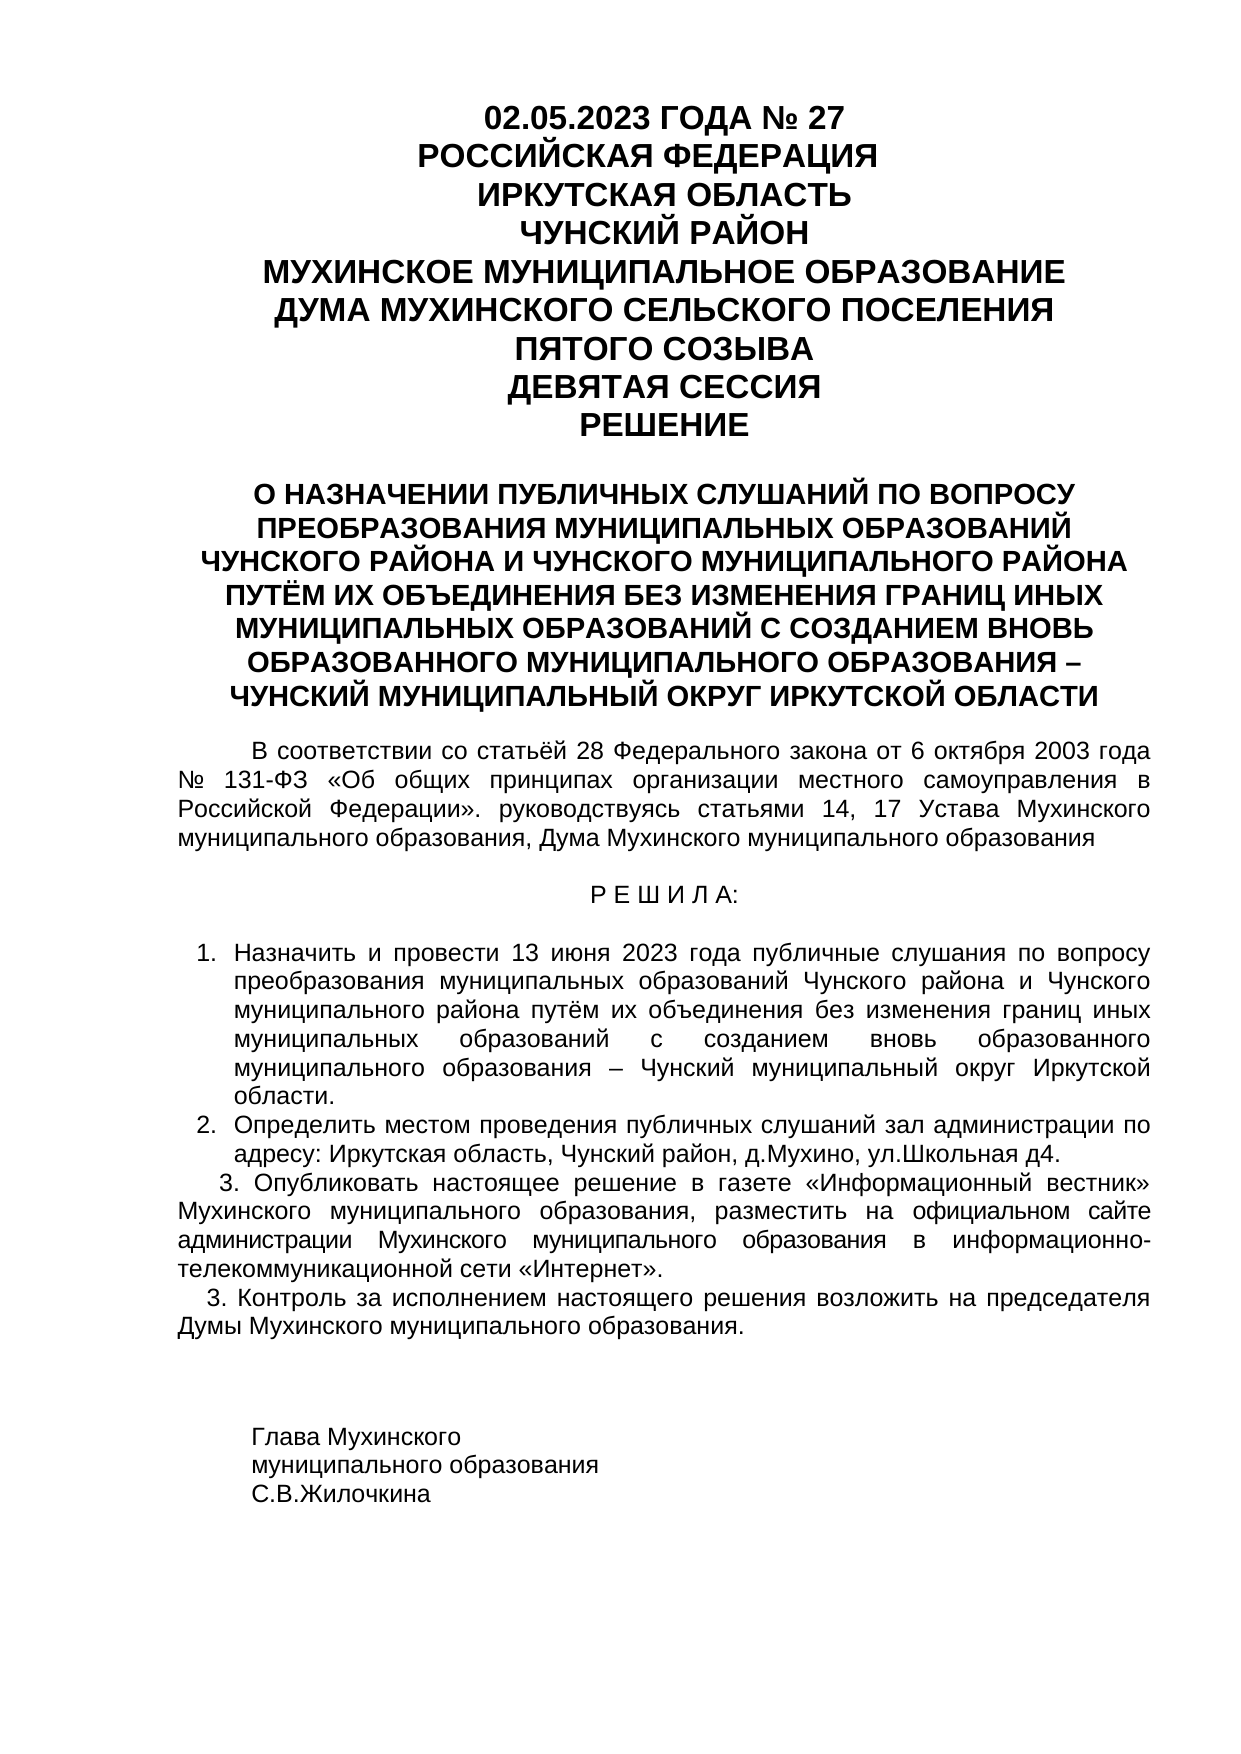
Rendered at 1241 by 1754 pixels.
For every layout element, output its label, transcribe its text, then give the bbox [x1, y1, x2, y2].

text В соответствии со статьёй 28 Федерального закона от 6 октября 2003 года № 131-ФЗ «Об общих принципах организации местного самоуправления в Российской Федерации». руководствуясь статьями 14, 17 Устава Мухинского муниципального образования, Дума Мухинского муниципального образования [177, 736, 1152, 851]
text МУХИНСКОЕ МУНИЦИПАЛЬНОЕ ОБРАЗОВАНИЕ [177, 252, 1152, 290]
text 02.05.2023 ГОДА № 27 [177, 98, 1152, 136]
text Глава Мухинского [177, 1422, 1152, 1450]
text 3. Контроль за исполнением настоящего решения возложить на председателя Думы Мухинского муниципального образования. [177, 1282, 1152, 1340]
text 3. Опубликовать настоящее решение в газете «Информационный вестник» Мухинского муниципального образования, разместить на официальном сайте администрации Мухинского муниципального образования в информационно-телекоммуникационной сети «Интернет». [177, 1167, 1152, 1282]
text ПЯТОГО СОЗЫВА [177, 328, 1152, 367]
text ДУМА МУХИНСКОГО СЕЛЬСКОГО ПОСЕЛЕНИЯ [177, 290, 1152, 328]
text муниципального образования [177, 1450, 1152, 1479]
list Назначить и провести 13 июня 2023 года публичные слушания по вопросу преобразования муниципальных образований Чунского района и Чунского муниципального района путём их объединения без изменения границ иных муниципальных образований с созданием вновь образованного муниципального образования – Чунский муниципальный округ Иркутской области. [196, 937, 1152, 1110]
text ДЕВЯТАЯ СЕССИЯ [177, 367, 1152, 405]
text Р Е Ш И Л А: [177, 880, 1152, 909]
text ИРКУТСКАЯ ОБЛАСТЬ [177, 175, 1152, 213]
list Определить местом проведения публичных слушаний зал администрации по адресу: Иркутская область, Чунский район, д.Мухино, ул.Школьная д4. [196, 1110, 1152, 1167]
text РЕШЕНИЕ [177, 405, 1152, 444]
text ЧУНСКИЙ РАЙОН [177, 213, 1152, 252]
text С.В.Жилочкина [177, 1479, 1152, 1508]
text РОССИЙСКАЯ ФЕДЕРАЦИЯ [177, 136, 1152, 175]
text О НАЗНАЧЕНИИ ПУБЛИЧНЫХ СЛУШАНИЙ ПО ВОПРОСУ ПРЕОБРАЗОВАНИЯ МУНИЦИПАЛЬНЫХ ОБРАЗОВАНИЙ ЧУНСКОГО РАЙОНА И ЧУНСКОГО МУНИЦИПАЛЬНОГО РАЙОНА ПУТЁМ ИХ ОБЪЕДИНЕНИЯ БЕЗ ИЗМЕНЕНИЯ ГРАНИЦ ИНЫХ МУНИЦИПАЛЬНЫХ ОБРАЗОВАНИЙ С СОЗДАНИЕМ ВНОВЬ ОБРАЗОВАННОГО МУНИЦИПАЛЬНОГО ОБРАЗОВАНИЯ – ЧУНСКИЙ МУНИЦИПАЛЬНЫЙ ОКРУГ ИРКУТСКОЙ ОБЛАСТИ [177, 477, 1152, 712]
